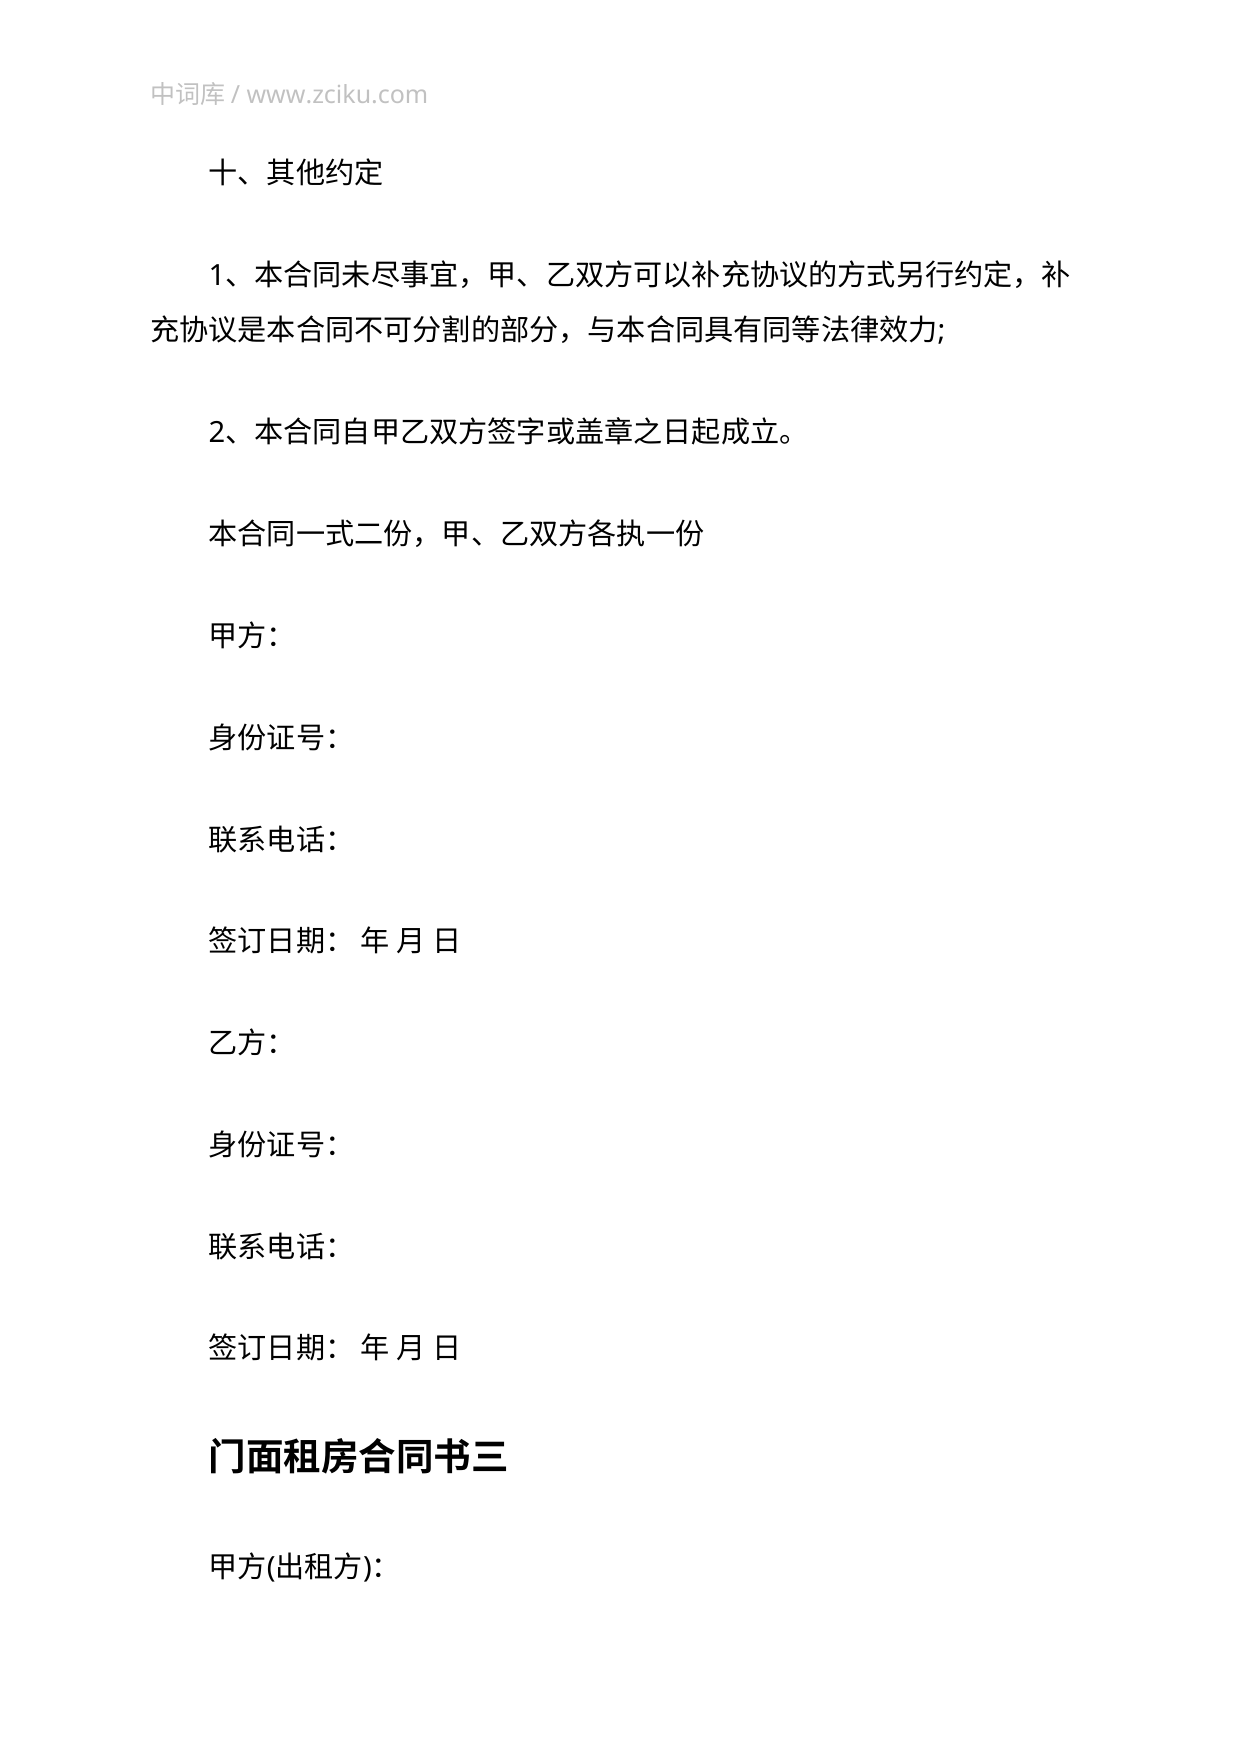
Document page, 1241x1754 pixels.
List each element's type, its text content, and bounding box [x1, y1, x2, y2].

text 签订日期： 年 月 日 [150, 1325, 1090, 1367]
text 十、其他约定 [150, 150, 1090, 192]
text 甲方： [150, 612, 1090, 655]
text 联系电话： [150, 816, 1090, 858]
text 身份证号： [150, 1121, 1090, 1164]
text 1、本合同未尽事宜，甲、乙双方可以补充协议的方式另行约定，补充协议是本合同不可分割的部分，与本合同具有同等法律效力; [150, 252, 1090, 349]
text 乙方： [150, 1019, 1090, 1062]
text 甲方(出租方)： [150, 1544, 1090, 1586]
text 2、本合同自甲乙双方签字或盖章之日起成立。 [150, 409, 1090, 451]
text 身份证号： [150, 714, 1090, 757]
text 签订日期： 年 月 日 [150, 918, 1090, 960]
text 本合同一式二份，甲、乙双方各执一份 [150, 511, 1090, 553]
text 联系电话： [150, 1223, 1090, 1265]
text 门面租房合同书三 [150, 1427, 1090, 1481]
